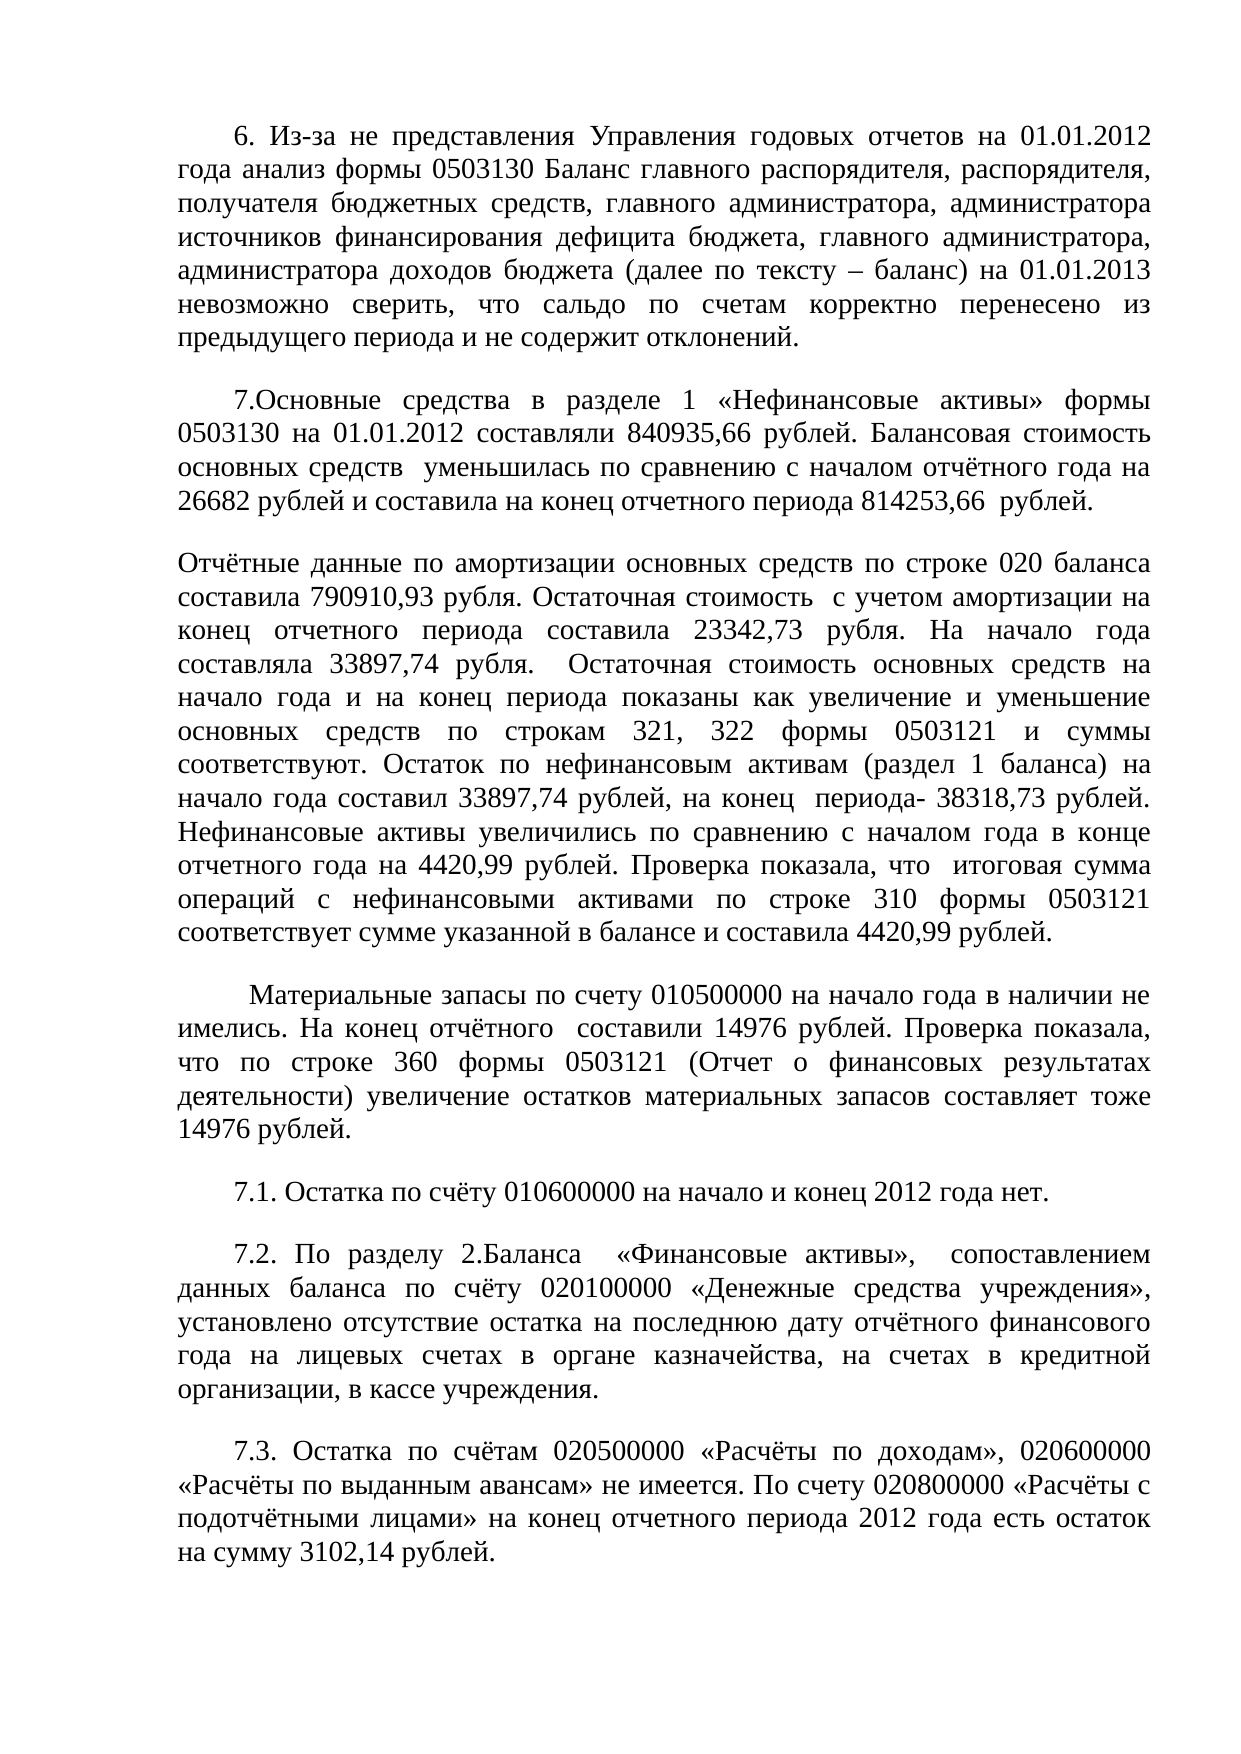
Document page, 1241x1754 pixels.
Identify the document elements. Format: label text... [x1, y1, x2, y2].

text 7.3. Остатка по счётам 020500000 «Расчёты по доходам», 020600000 «Расчёты по выданным авансам» не имеется. По счету 020800000 «Расчёты с подотчётными лицами» на конец отчетного периода 2012 года есть остаток на сумму 3102,14 рублей. [177, 1433, 1152, 1568]
text Материальные запасы по счету 010500000 на начало года в наличии не имелись. На конец отчётного составили 14976 рублей. Проверка показала, что по строке 360 формы 0503121 (Отчет о финансовых результатах деятельности) увеличение остатков материальных запасов составляет тоже 14976 рублей. [177, 977, 1152, 1145]
text 7.1. Остатка по счёту 010600000 на начало и конец 2012 года нет. [177, 1174, 1152, 1207]
text 7.Основные средства в разделе 1 «Нефинансовые активы» формы 0503130 на 01.01.2012 составляли 840935,66 рублей. Балансовая стоимость основных средств уменьшилась по сравнению с началом отчётного года на 26682 рублей и составила на конец отчетного периода 814253,66 рублей. [177, 382, 1152, 516]
text Отчётные данные по амортизации основных средств по строке 020 баланса составила 790910,93 рубля. Остаточная стоимость с учетом амортизации на конец отчетного периода составила 23342,73 рубля. На начало года составляла 33897,74 рубля. Остаточная стоимость основных средств на начало года и на конец периода показаны как увеличение и уменьшение основных средств по строкам 321, 322 формы 0503121 и суммы соответствуют. Остаток по нефинансовым активам (раздел 1 баланса) на начало года составил 33897,74 рублей, на конец периода- 38318,73 рублей. Нефинансовые активы увеличились по сравнению с началом года в конце отчетного года на 4420,99 рублей. Проверка показала, что итоговая сумма операций с нефинансовыми активами по строке 310 формы 0503121 соответствует сумме указанной в балансе и составила 4420,99 рублей. [177, 545, 1152, 948]
text 7.2. По разделу 2.Баланса «Финансовые активы», сопоставлением данных баланса по счёту 020100000 «Денежные средства учреждения», установлено отсутствие остатка на последнюю дату отчётного финансового года на лицевых счетах в органе казначейства, на счетах в кредитной организации, в кассе учреждения. [177, 1237, 1152, 1404]
text 6. Из-за не представления Управления годовых отчетов на 01.01.2012 года анализ формы 0503130 Баланс главного распорядителя, распорядителя, получателя бюджетных средств, главного администратора, администратора источников финансирования дефицита бюджета, главного администратора, администратора доходов бюджета (далее по тексту – баланс) на 01.01.2013 невозможно сверить, что сальдо по счетам корректно перенесено из предыдущего периода и не содержит отклонений. [177, 118, 1152, 353]
